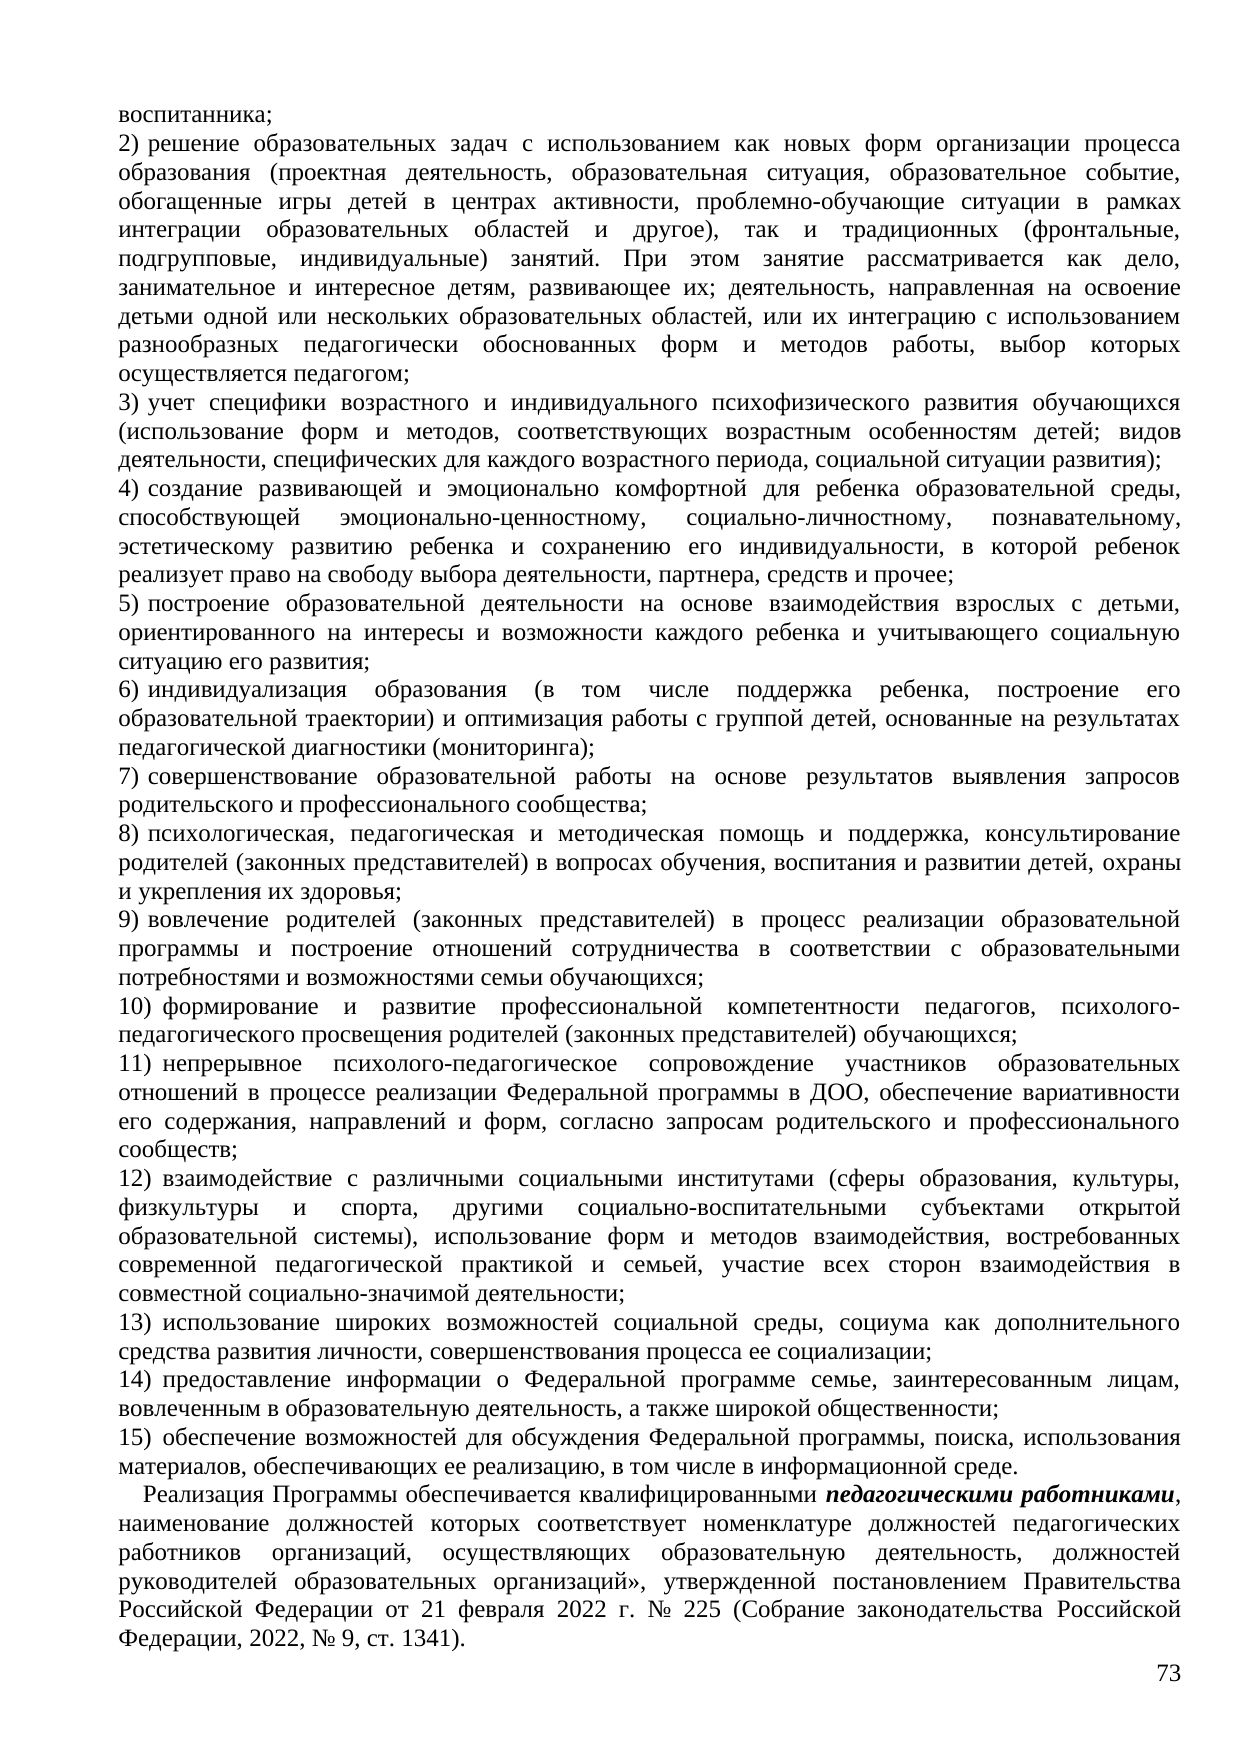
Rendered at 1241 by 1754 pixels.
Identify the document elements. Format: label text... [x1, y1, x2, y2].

list взаимодействие с различными социальными институтами (сферы образования, культуры, физкультуры и спорта, другими социально-воспитательными субъектами открытой образовательной системы), использование форм и методов взаимодействия, востребованных современной педагогической практикой и семьей, участие всех сторон взаимодействия в совместной социально-значимой деятельности; [118, 1163, 1181, 1307]
list построение образовательной деятельности на основе взаимодействия взрослых с детьми, ориентированного на интересы и возможности каждого ребенка и учитывающего социальную ситуацию его развития; [118, 588, 1181, 674]
list индивидуализация образования (в том числе поддержка ребенка, построение его образовательной траектории) и оптимизация работы с группой детей, основанные на результатах педагогической диагностики (мониторинга); [118, 674, 1181, 761]
list непрерывное психолого-педагогическое сопровождение участников образовательных отношений в процессе реализации Федеральной программы в ДОО, обеспечение вариативности его содержания, направлений и форм, согласно запросам родительского и профессионального сообществ; [118, 1048, 1181, 1163]
list формирование и развитие профессиональной компетентности педагогов, психолого-педагогического просвещения родителей (законных представителей) обучающихся; [118, 991, 1181, 1048]
text Реализация Программы обеспечивается квалифицированными педагогическими работниками, наименование должностей которых соответствует номенклатуре должностей педагогических работников организаций, осуществляющих образовательную деятельность, должностей руководителей образовательных организаций», утвержденной постановлением Правительства Российской Федерации от 21 февраля 2022 г. № 225 (Собрание законодательства Российской Федерации, 2022, № 9, ст. 1341). [118, 1479, 1181, 1652]
list совершенствование образовательной работы на основе результатов выявления запросов родительского и профессионального сообщества; [118, 761, 1181, 818]
list предоставление информации о Федеральной программе семье, заинтересованным лицам, вовлеченным в образовательную деятельность, а также широкой общественности; [118, 1364, 1181, 1422]
list решение образовательных задач с использованием как новых форм организации процесса образования (проектная деятельность, образовательная ситуация, образовательное событие, обогащенные игры детей в центрах активности, проблемно-обучающие ситуации в рамках интеграции образовательных областей и другое), так и традиционных (фронтальные, подгрупповые, индивидуальные) занятий. При этом занятие рассматривается как дело, занимательное и интересное детям, развивающее их; деятельность, направленная на освоение детьми одной или нескольких образовательных областей, или их интеграцию с использованием разнообразных педагогически обоснованных форм и методов работы, выбор которых осуществляется педагогом; [118, 128, 1181, 387]
list вовлечение родителей (законных представителей) в процесс реализации образовательной программы и построение отношений сотрудничества в соответствии с образовательными потребностями и возможностями семьи обучающихся; [118, 904, 1181, 991]
list обеспечение возможностей для обсуждения Федеральной программы, поиска, использования материалов, обеспечивающих ее реализацию, в том числе в информационной среде. [118, 1422, 1181, 1479]
list создание развивающей и эмоционально комфортной для ребенка образовательной среды, способствующей эмоционально-ценностному, социально-личностному, познавательному, эстетическому развитию ребенка и сохранению его индивидуальности, в которой ребенок реализует право на свободу выбора деятельности, партнера, средств и прочее; [118, 473, 1181, 588]
list использование широких возможностей социальной среды, социума как дополнительного средства развития личности, совершенствования процесса ее социализации; [118, 1307, 1181, 1364]
list учет специфики возрастного и индивидуального психофизического развития обучающихся (использование форм и методов, соответствующих возрастным особенностям детей; видов деятельности, специфических для каждого возрастного периода, социальной ситуации развития); [118, 387, 1181, 473]
list психологическая, педагогическая и методическая помощь и поддержка, консультирование родителей (законных представителей) в вопросах обучения, воспитания и развитии детей, охраны и укрепления их здоровья; [118, 818, 1181, 904]
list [118, 99, 1181, 128]
